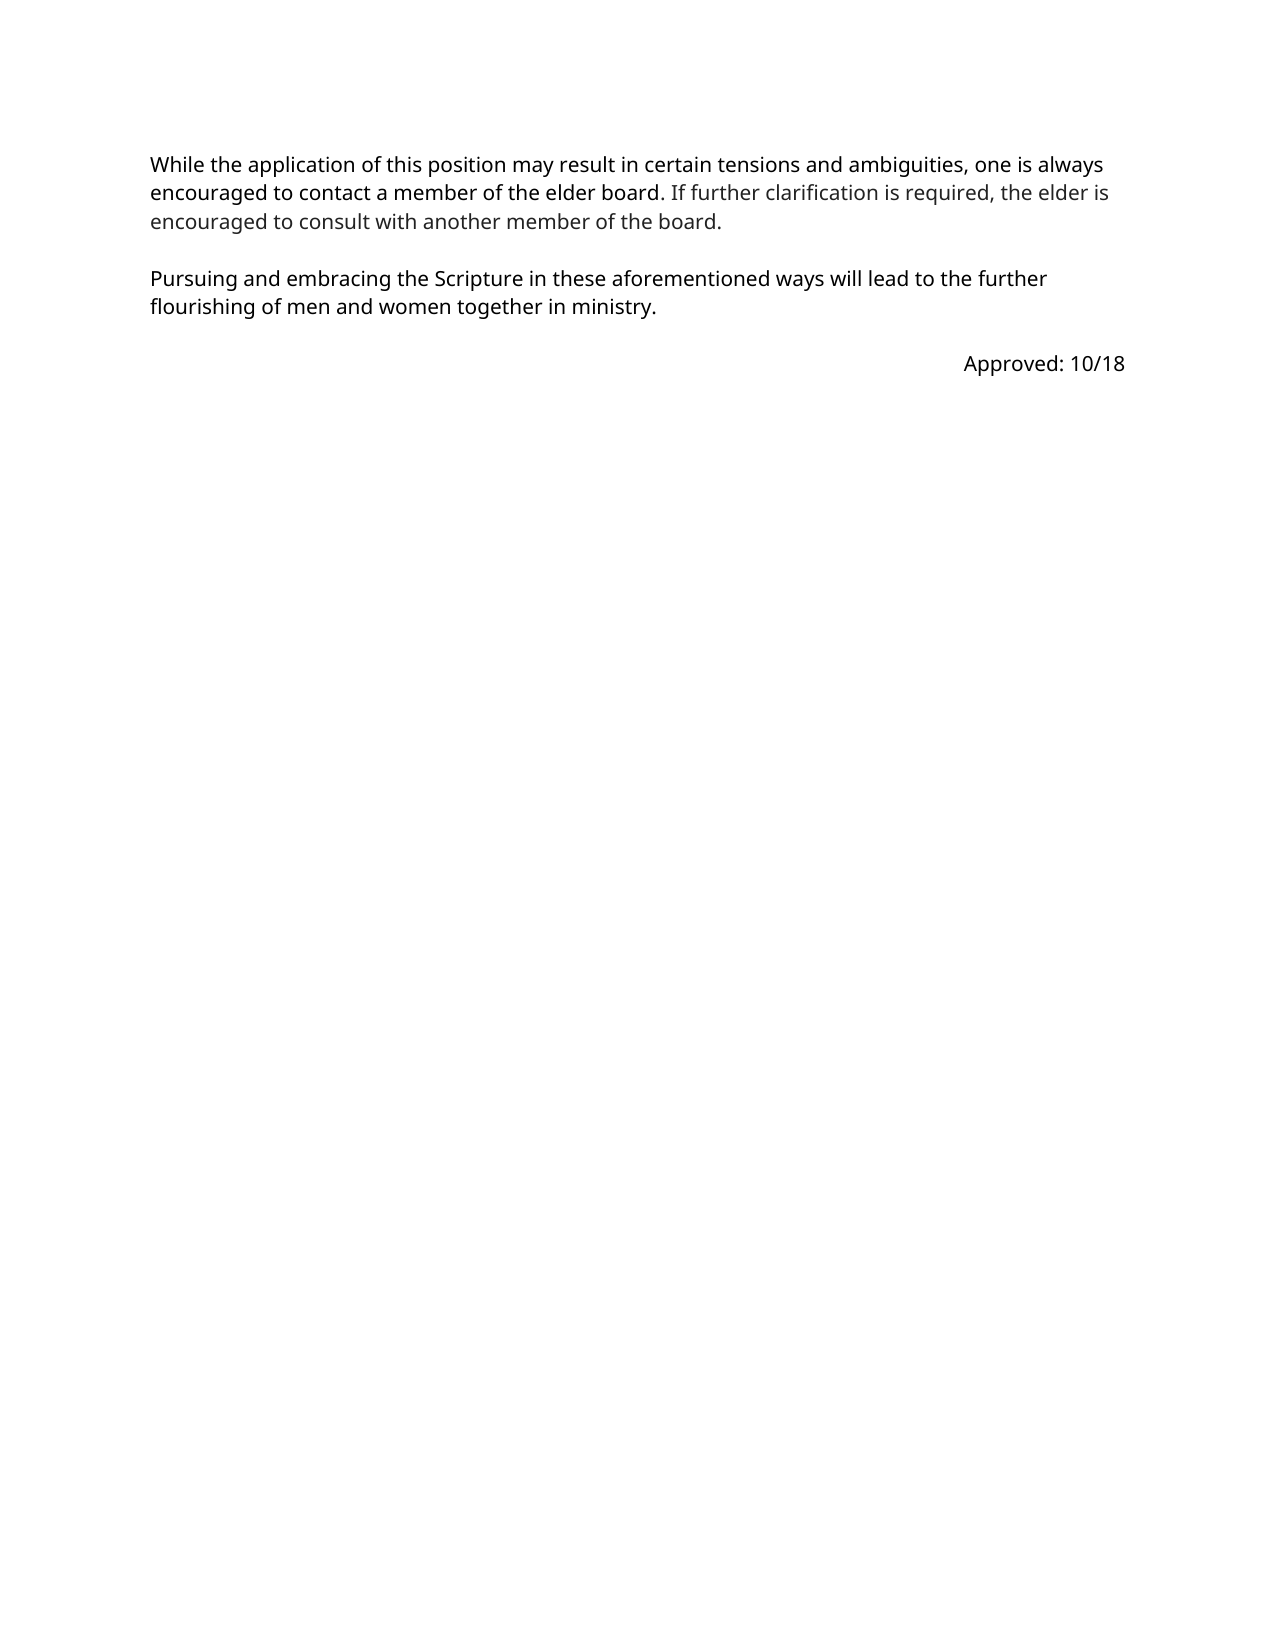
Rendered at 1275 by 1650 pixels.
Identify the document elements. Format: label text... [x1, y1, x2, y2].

text While the application of this position may result in certain tensions and ambiguities, one is always encouraged to contact a member of the elder board. If further clarification is required, the elder is encouraged to consult with another member of the board. [150, 150, 1125, 235]
text Approved: 10/18 [150, 349, 1125, 377]
text Pursuing and embracing the Scripture in these aforementioned ways will lead to the further flourishing of men and women together in ministry. [150, 264, 1125, 321]
